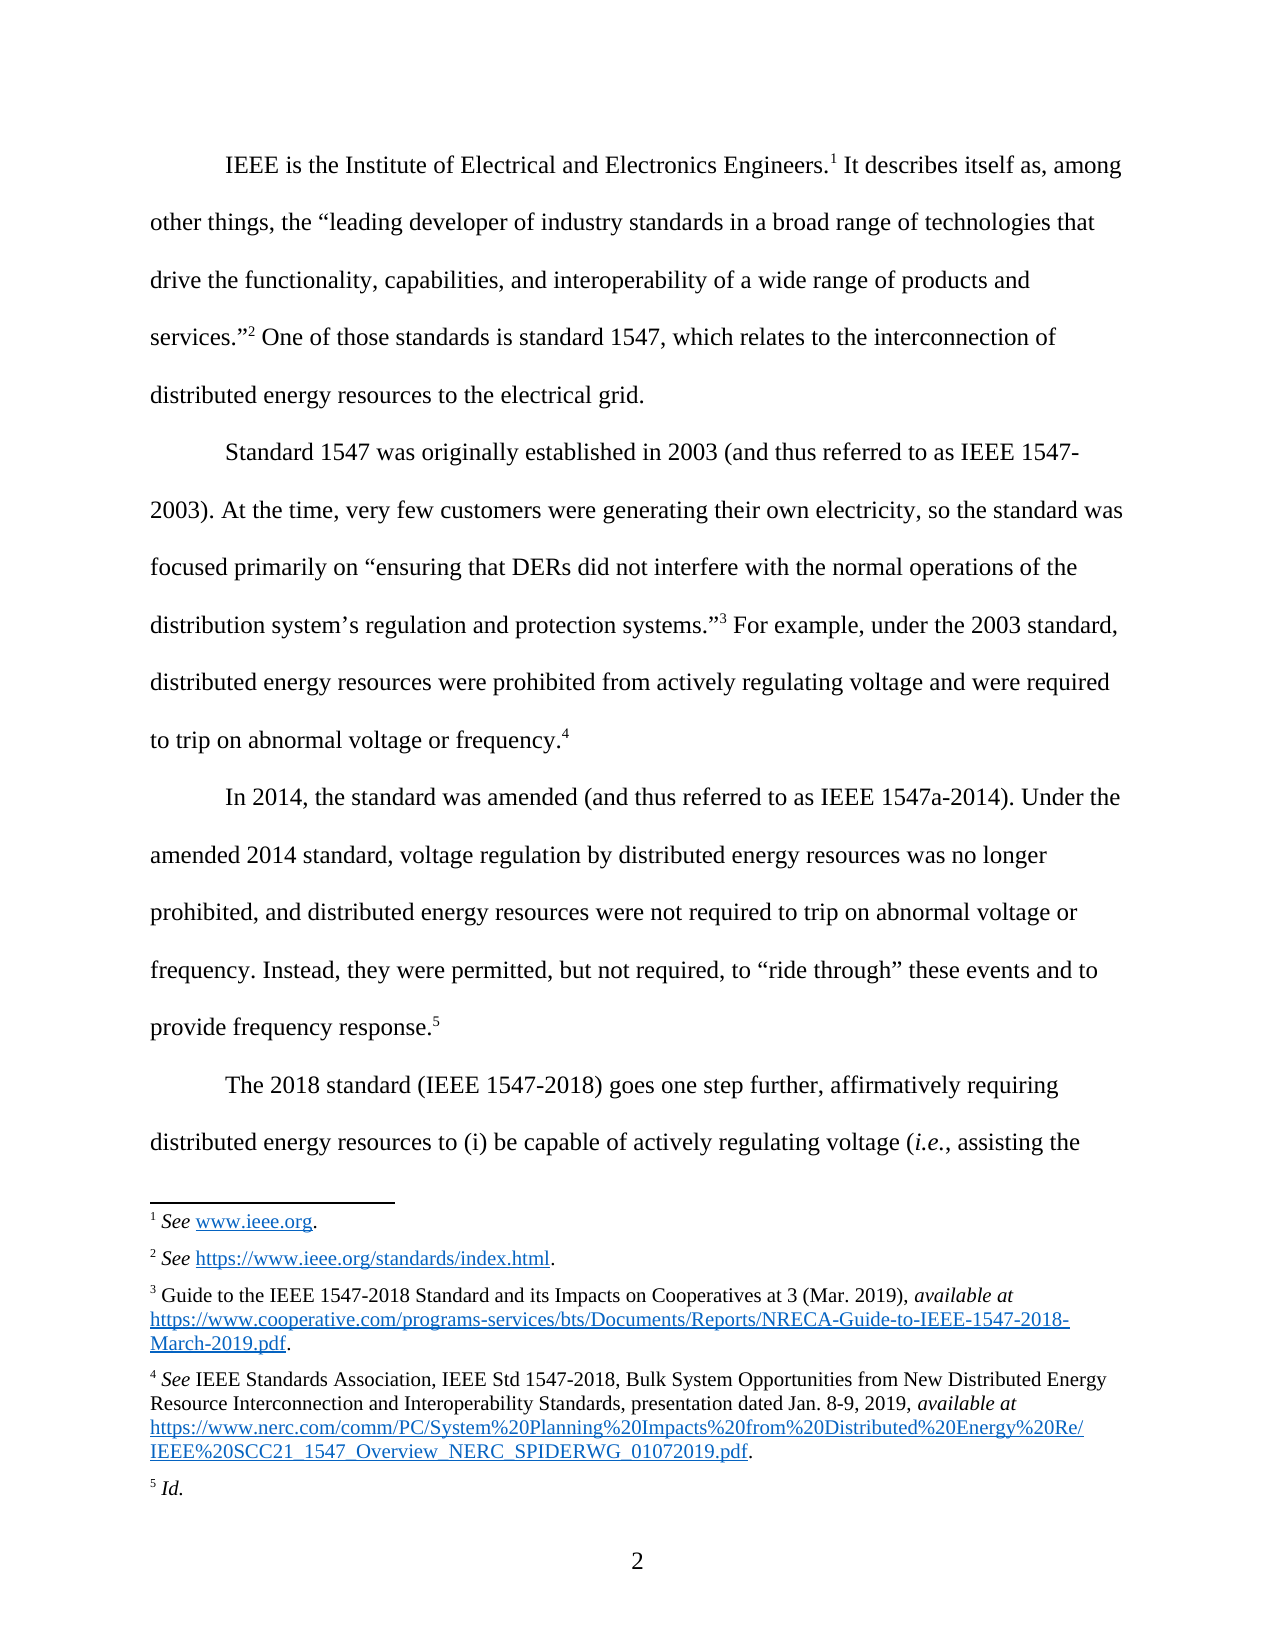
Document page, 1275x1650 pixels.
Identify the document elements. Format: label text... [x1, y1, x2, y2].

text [150, 1070, 1125, 1156]
text IEEE is the Institute of Electrical and Electronics Engineers. It describes itself as, among other things, the “leading developer of industry standards in a broad range of technologies that drive the functionality, capabilities, and interoperability of a wide range of products and services.” One of those standards is standard 1547, which relates to the interconnection of distributed energy resources to the electrical grid. [150, 150, 1125, 409]
text Standard 1547 was originally established in 2003 (and thus referred to as IEEE 1547-2003). At the time, very few customers were generating their own electricity, so the standard was focused primarily on “ensuring that DERs did not interfere with the normal operations of the distribution system’s regulation and protection systems.” For example, under the 2003 standard, distributed energy resources were prohibited from actively regulating voltage and were required to trip on abnormal voltage or frequency. [150, 437, 1125, 754]
text In 2014, the standard was amended (and thus referred to as IEEE 1547a-2014). Under the amended 2014 standard, voltage regulation by distributed energy resources was no longer prohibited, and distributed energy resources were not required to trip on abnormal voltage or frequency. Instead, they were permitted, but not required, to “ride through” these events and to provide frequency response. [150, 782, 1125, 1041]
